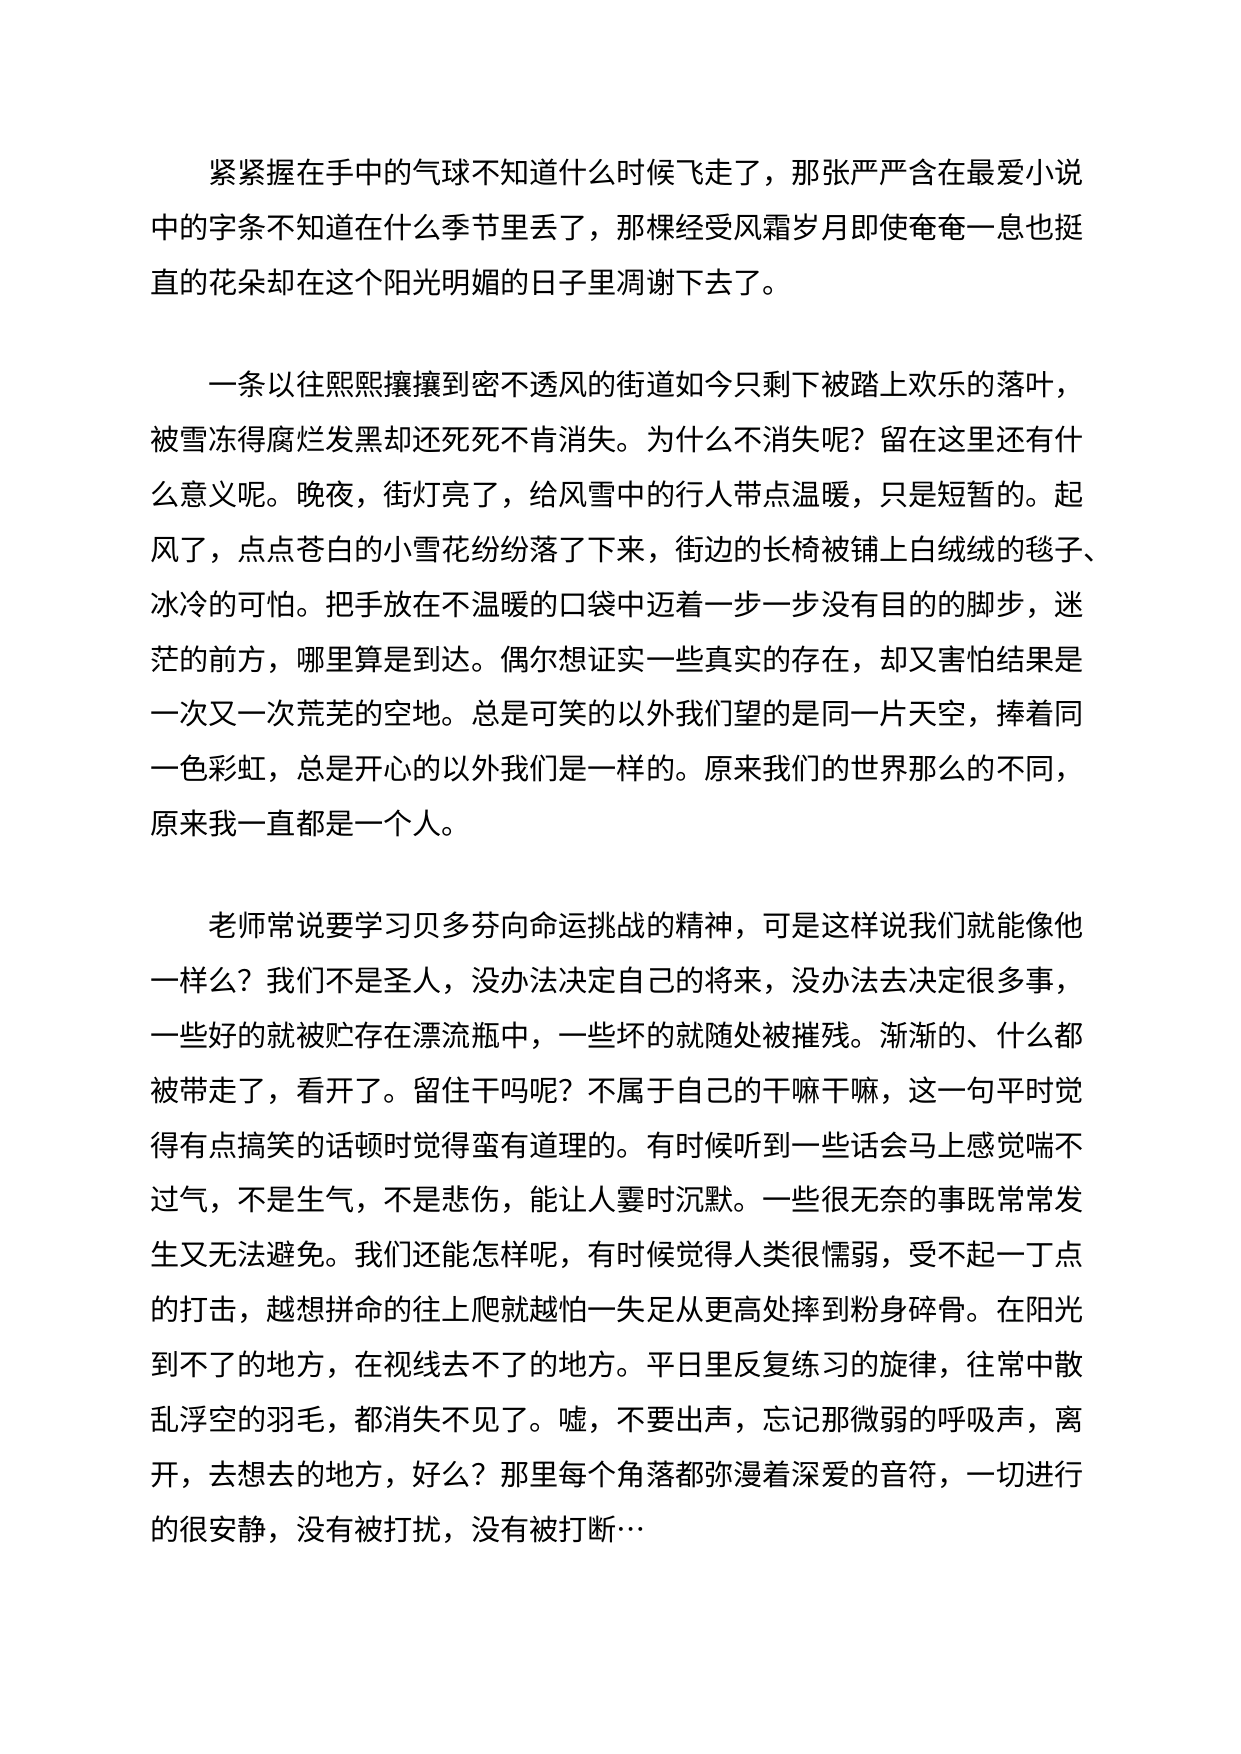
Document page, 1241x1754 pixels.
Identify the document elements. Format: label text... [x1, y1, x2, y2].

text 老师常说要学习贝多芬向命运挑战的精神，可是这样说我们就能像他一样么？我们不是圣人，没办法决定自己的将来，没办法去决定很多事，一些好的就被贮存在漂流瓶中，一些坏的就随处被摧残。渐渐的、什么都被带走了，看开了。留住干吗呢？不属于自己的干嘛干嘛，这一句平时觉得有点搞笑的话顿时觉得蛮有道理的。有时候听到一些话会马上感觉喘不过气，不是生气，不是悲伤，能让人霎时沉默。一些很无奈的事既常常发生又无法避免。我们还能怎样呢，有时候觉得人类很懦弱，受不起一丁点的打击，越想拼命的往上爬就越怕一失足从更高处摔到粉身碎骨。在阳光到不了的地方，在视线去不了的地方。平日里反复练习的旋律，往常中散乱浮空的羽毛，都消失不见了。嘘，不要出声，忘记那微弱的呼吸声，离开，去想去的地方，好么？那里每个角落都弥漫着深爱的音符，一切进行的很安静，没有被打扰，没有被打断… [150, 902, 1090, 1549]
text 紧紧握在手中的气球不知道什么时候飞走了，那张严严含在最爱小说中的字条不知道在什么季节里丢了，那棵经受风霜岁月即使奄奄一息也挺直的花朵却在这个阳光明媚的日子里凋谢下去了。 [150, 150, 1090, 302]
text 一条以往熙熙攘攘到密不透风的街道如今只剩下被踏上欢乐的落叶，被雪冻得腐烂发黑却还死死不肯消失。为什么不消失呢？留在这里还有什么意义呢。晚夜，街灯亮了，给风雪中的行人带点温暖，只是短暂的。起风了，点点苍白的小雪花纷纷落了下来，街边的长椅被铺上白绒绒的毯子、冰冷的可怕。把手放在不温暖的口袋中迈着一步一步没有目的的脚步，迷茫的前方，哪里算是到达。偶尔想证实一些真实的存在，却又害怕结果是一次又一次荒芜的空地。总是可笑的以外我们望的是同一片天空，捧着同一色彩虹，总是开心的以外我们是一样的。原来我们的世界那么的不同，原来我一直都是一个人。 [150, 362, 1090, 843]
